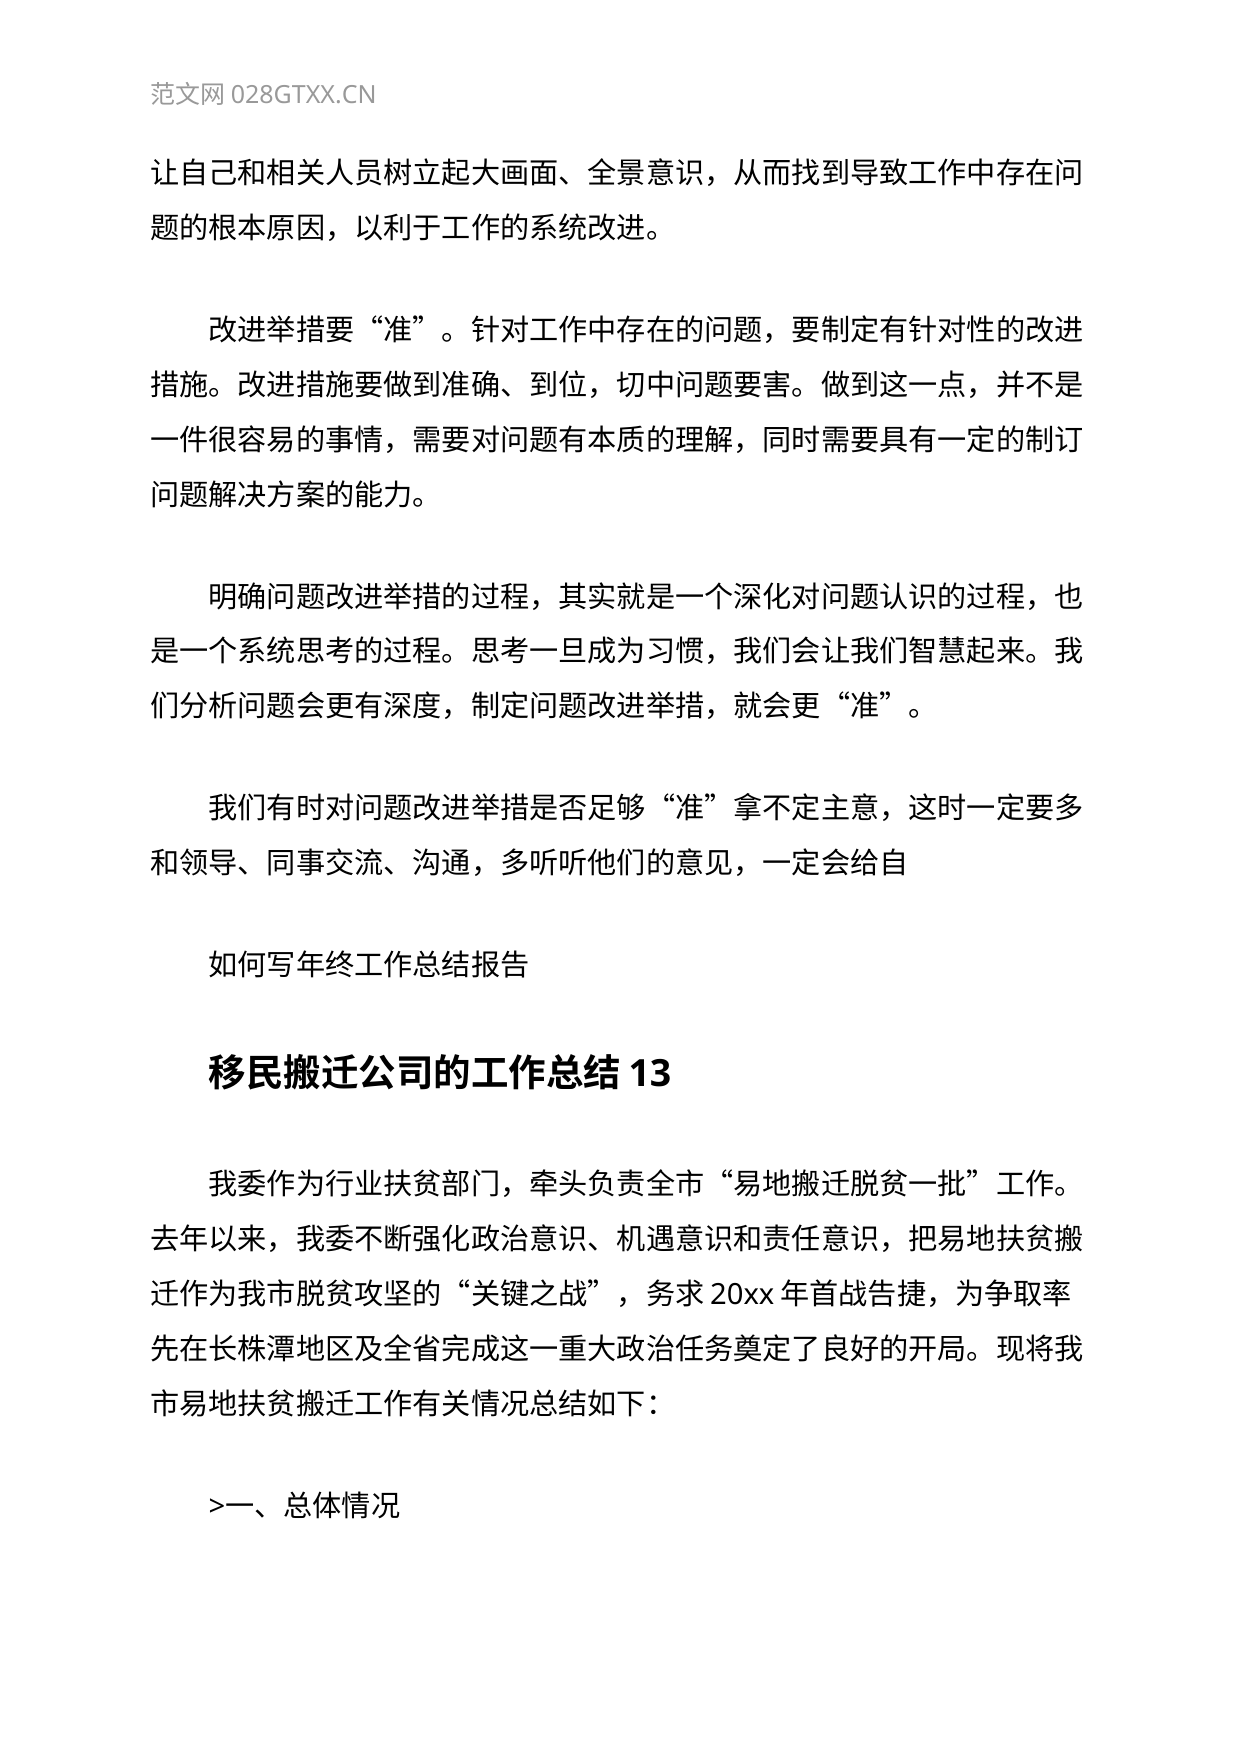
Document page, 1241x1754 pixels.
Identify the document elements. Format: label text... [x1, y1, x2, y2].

text 我们有时对问题改进举措是否足够“准”拿不定主意，这时一定要多和领导、同事交流、沟通，多听听他们的意见，一定会给自 [150, 785, 1090, 882]
text 如何写年终工作总结报告 [150, 941, 1090, 984]
text 我委作为行业扶贫部门，牵头负责全市“易地搬迁脱贫一批”工作。去年以来，我委不断强化政治意识、机遇意识和责任意识，把易地扶贫搬迁作为我市脱贫攻坚的“关键之战”，务求20xx年首战告捷，为争取率先在长株潭地区及全省完成这一重大政治任务奠定了良好的开局。现将我市易地扶贫搬迁工作有关情况总结如下： [150, 1161, 1090, 1423]
text >一、总体情况 [150, 1482, 1090, 1524]
text 改进举措要“准”。针对工作中存在的问题，要制定有针对性的改进措施。改进措施要做到准确、到位，切中问题要害。做到这一点，并不是一件很容易的事情，需要对问题有本质的理解，同时需要具有一定的制订问题解决方案的能力。 [150, 307, 1090, 514]
text 明确问题改进举措的过程，其实就是一个深化对问题认识的过程，也是一个系统思考的过程。思考一旦成为习惯，我们会让我们智慧起来。我们分析问题会更有深度，制定问题改进举措，就会更“准”。 [150, 573, 1090, 725]
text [150, 150, 1090, 247]
text 移民搬迁公司的工作总结13 [150, 1043, 1090, 1098]
